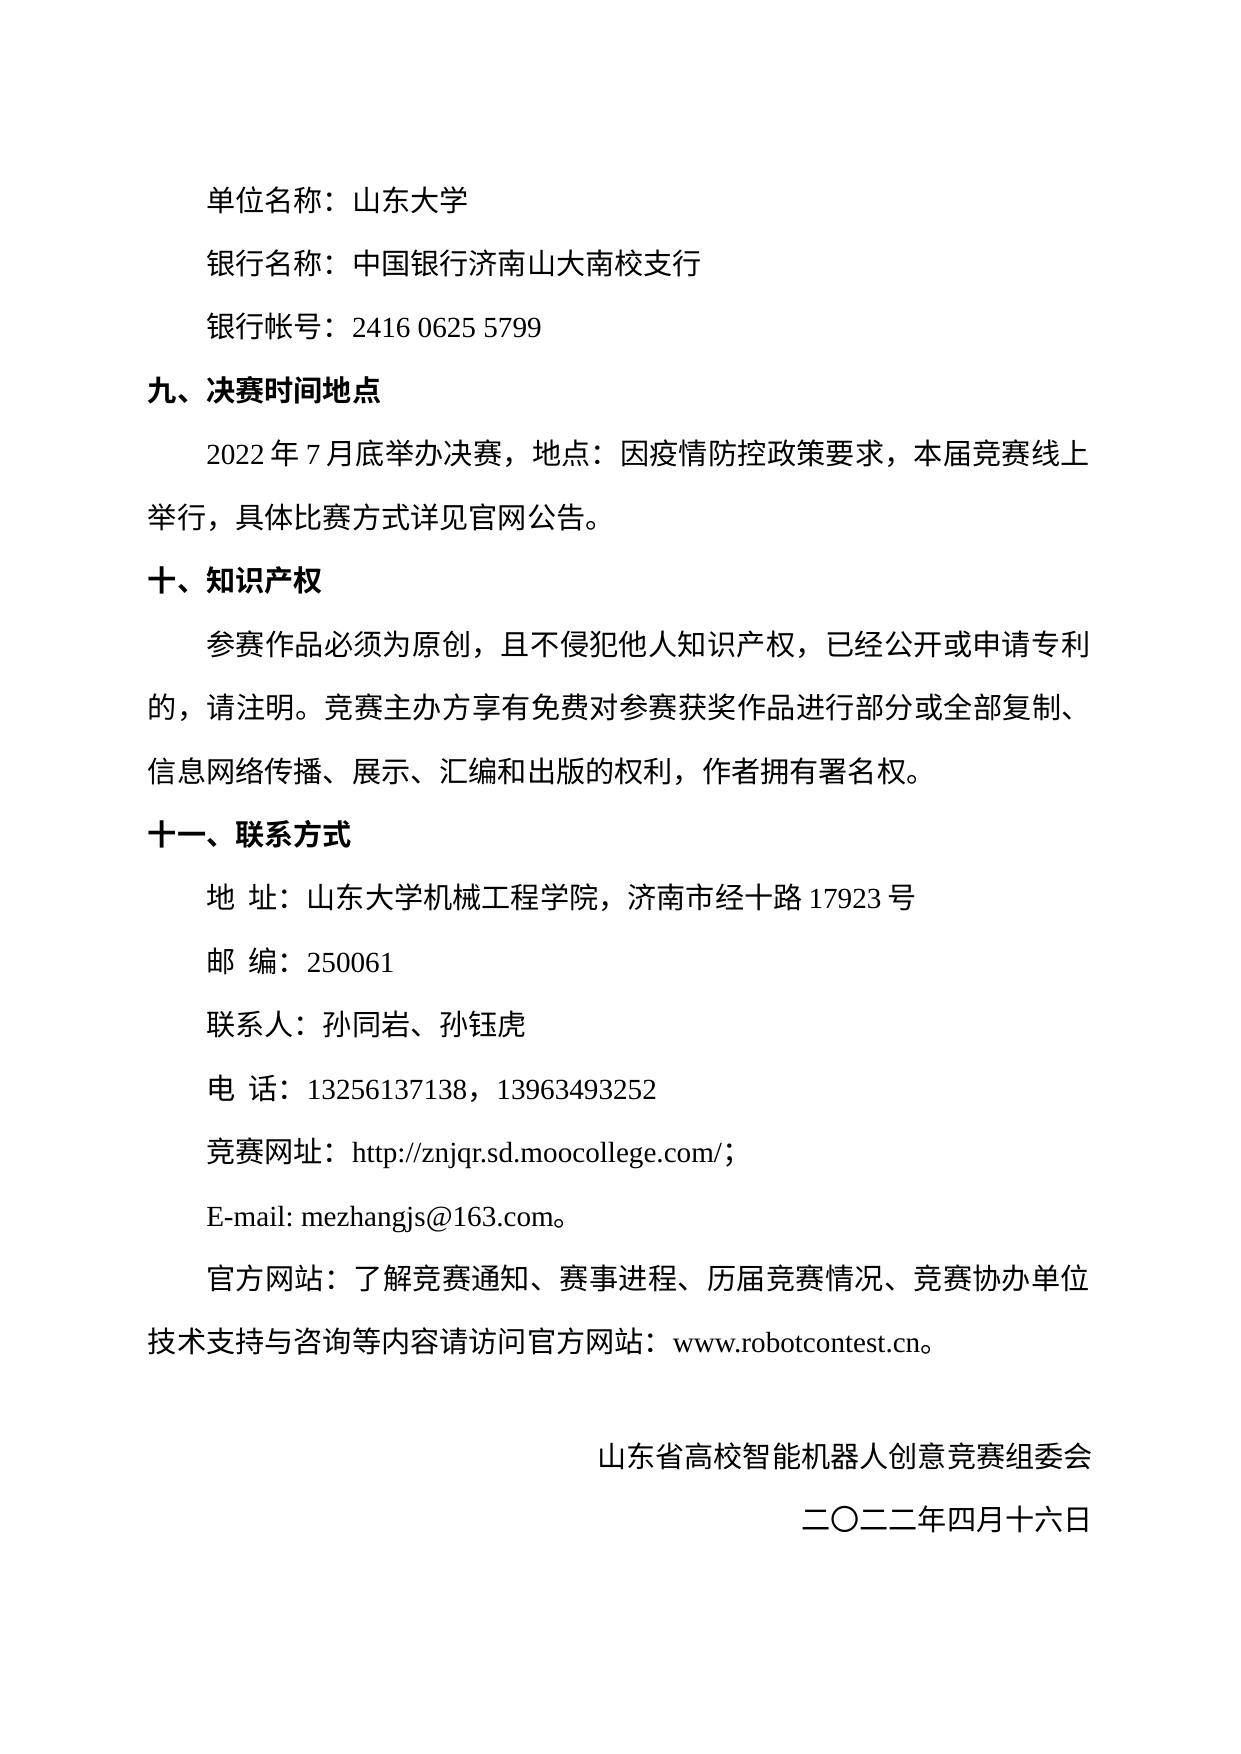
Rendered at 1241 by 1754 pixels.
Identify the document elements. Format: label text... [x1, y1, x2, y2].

text 银行帐号：2416 0625 5799 [148, 304, 1092, 346]
text 九、决赛时间地点 [148, 367, 1092, 410]
text 联系人：孙同岩、孙钰虎 [148, 1002, 1092, 1044]
text 十一、联系方式 [148, 812, 1092, 854]
text 参赛作品必须为原创，且不侵犯他人知识产权，已经公开或申请专利的，请注明。竞赛主办方享有免费对参赛获奖作品进行部分或全部复制、信息网络传播、展示、汇编和出版的权利，作者拥有署名权。 [148, 621, 1092, 790]
text 山东省高校智能机器人创意竞赛组委会 [148, 1433, 1092, 1476]
text 2022年7月底举办决赛，地点：因疫情防控政策要求，本届竞赛线上举行，具体比赛方式详见官网公告。 [148, 431, 1092, 537]
text E-mail: mezhangjs@163.com。 [148, 1192, 1092, 1234]
text 十、知识产权 [148, 558, 1092, 600]
text 银行名称：中国银行济南山大南校支行 [148, 241, 1092, 283]
text 官方网站：了解竞赛通知、赛事进程、历届竞赛情况、竞赛协办单位技术支持与咨询等内容请访问官方网站：www.robotcontest.cn。 [148, 1256, 1092, 1361]
text 单位名称：山东大学 [148, 177, 1092, 219]
text 电 话：13256137138，13963493252 [148, 1065, 1092, 1108]
text 竞赛网址：http://znjqr.sd.moocollege.com/； [148, 1129, 1092, 1171]
text 二〇二二年四月十六日 [148, 1497, 1092, 1539]
text 地 址：山东大学机械工程学院，济南市经十路17923号 [148, 875, 1092, 917]
text 邮 编：250061 [148, 938, 1092, 981]
